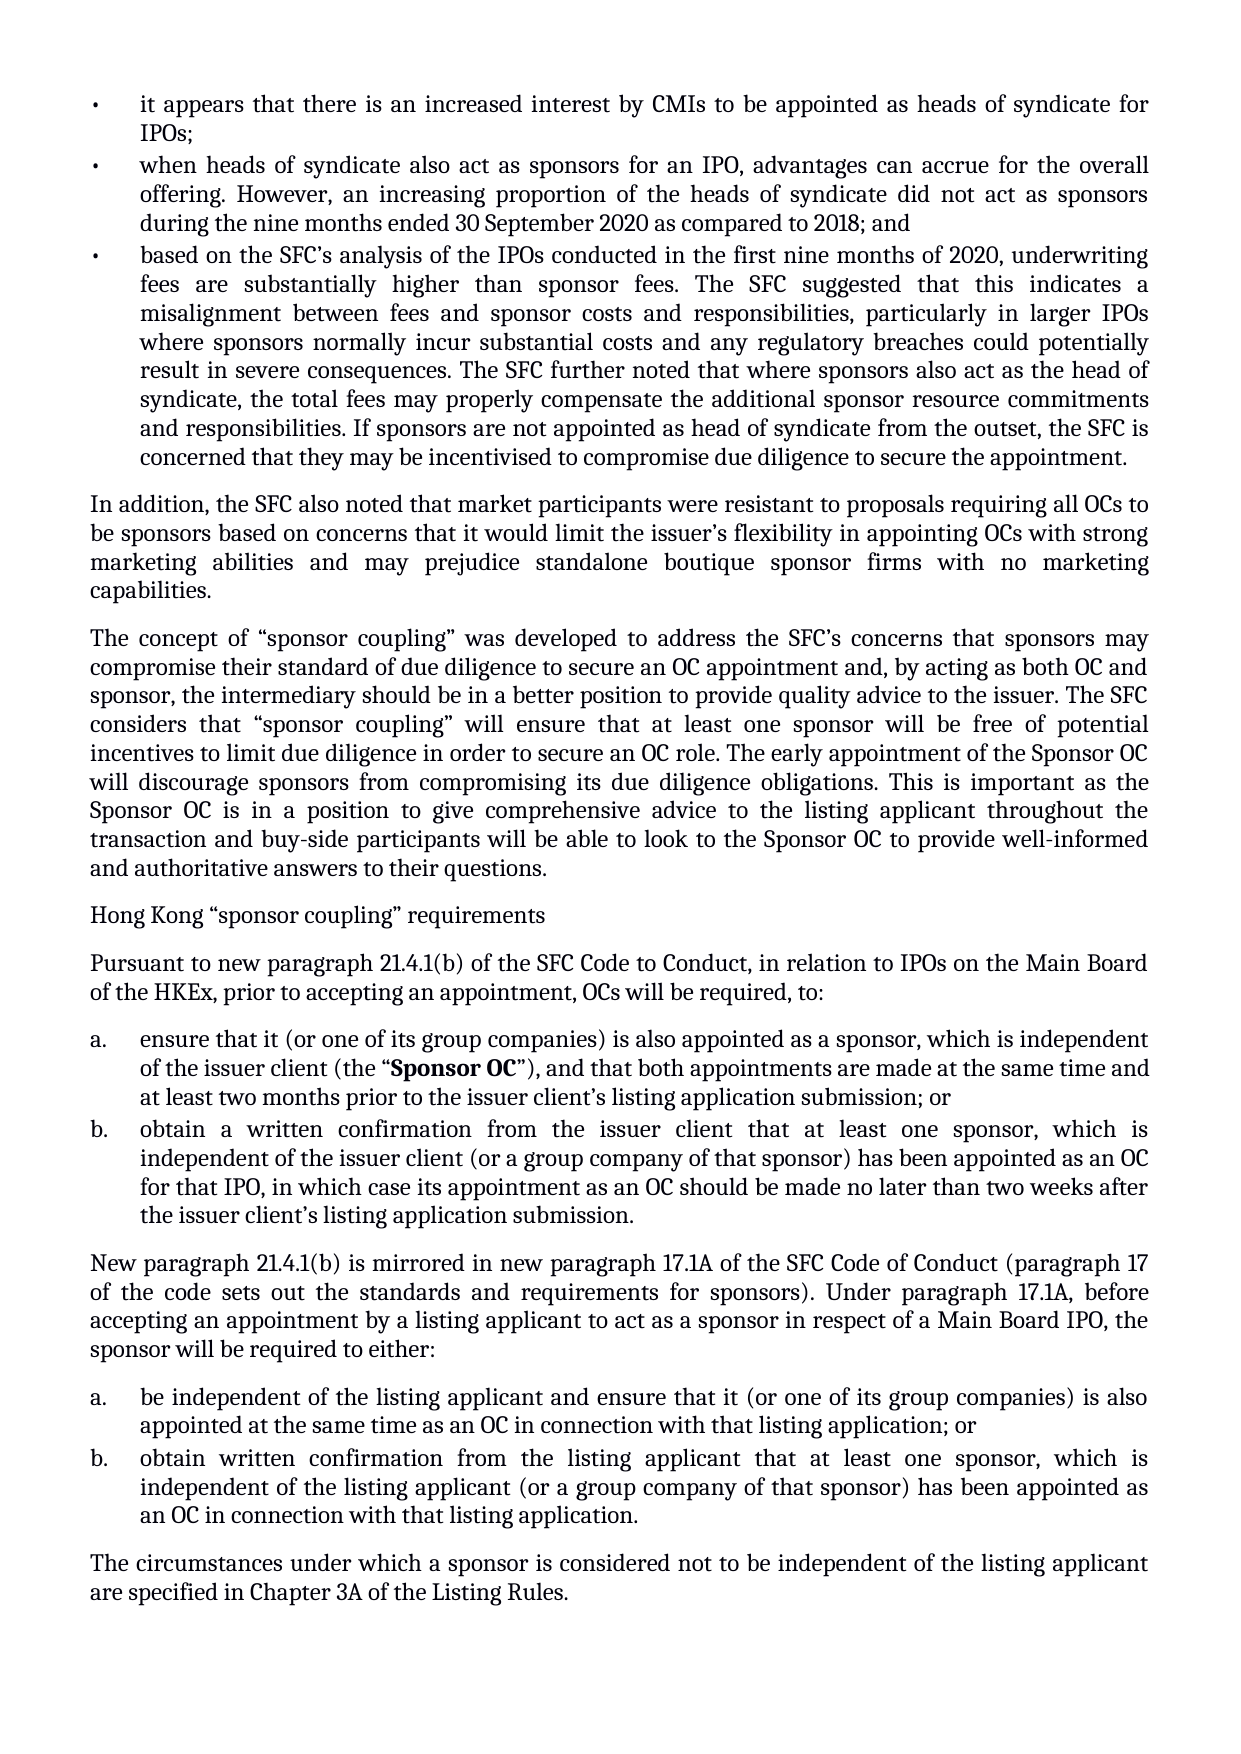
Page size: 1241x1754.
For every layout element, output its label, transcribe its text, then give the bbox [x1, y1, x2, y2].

list be independent of the listing applicant and ensure that it (or one of its group companies) is also appointed at the same time as an OC in connection with that listing application; or [90, 1382, 1150, 1440]
text The concept of “sponsor coupling” was developed to address the SFC’s concerns that sponsors may compromise their standard of due diligence to secure an OC appointment and, by acting as both OC and sponsor, the intermediary should be in a better position to provide quality advice to the issuer. The SFC considers that “sponsor coupling” will ensure that at least one sponsor will be free of potential incentives to limit due diligence in order to secure an OC role. The early appointment of the Sponsor OC will discourage sponsors from compromising its due diligence obligations. This is important as the Sponsor OC is in a position to give comprehensive advice to the listing applicant throughout the transaction and buy-side participants will be able to look to the Sponsor OC to provide well-informed and authoritative answers to their questions. [90, 624, 1150, 882]
text Pursuant to new paragraph 21.4.1(b) of the SFC Code to Conduct, in relation to IPOs on the Main Board of the HKEx, prior to accepting an appointment, OCs will be required, to: [90, 949, 1150, 1006]
list obtain written confirmation from the listing applicant that at least one sponsor, which is independent of the listing applicant (or a group company of that sponsor) has been appointed as an OC in connection with that listing application. [90, 1444, 1150, 1530]
text In addition, the SFC also noted that market participants were resistant to proposals requiring all OCs to be sponsors based on concerns that it would limit the issuer’s flexibility in appointing OCs with strong marketing abilities and may prejudice standalone boutique sponsor firms with no marketing capabilities. [90, 490, 1150, 605]
list it appears that there is an increased interest by CMIs to be appointed as heads of syndicate for IPOs; [90, 90, 1150, 147]
list when heads of syndicate also act as sponsors for an IPO, advantages can accrue for the overall offering. However, an increasing proportion of the heads of syndicate did not act as sponsors during the nine months ended 30 September 2020 as compared to 2018; and [90, 151, 1150, 237]
text Hong Kong “sponsor coupling” requirements [90, 901, 1150, 930]
list based on the SFC’s analysis of the IPOs conducted in the first nine months of 2020, underwriting fees are substantially higher than sponsor fees. The SFC suggested that this indicates a misalignment between fees and sponsor costs and responsibilities, particularly in larger IPOs where sponsors normally incur substantial costs and any regulatory breaches could potentially result in severe consequences. The SFC further noted that where sponsors also act as the head of syndicate, the total fees may properly compensate the additional sponsor resource commitments and responsibilities. If sponsors are not appointed as head of syndicate from the outset, the SFC is concerned that they may be incentivised to compromise due diligence to secure the appointment. [90, 241, 1150, 471]
list ensure that it (or one of its group companies) is also appointed as a sponsor, which is independent of the issuer client (the “Sponsor OC”), and that both appointments are made at the same time and at least two months prior to the issuer client’s listing application submission; or [90, 1025, 1150, 1111]
list obtain a written confirmation from the issuer client that at least one sponsor, which is independent of the issuer client (or a group company of that sponsor) has been appointed as an OC for that IPO, in which case its appointment as an OC should be made no later than two weeks after the issuer client’s listing application submission. [90, 1115, 1150, 1230]
text New paragraph 21.4.1(b) is mirrored in new paragraph 17.1A of the SFC Code of Conduct (paragraph 17 of the code sets out the standards and requirements for sponsors). Under paragraph 17.1A, before accepting an appointment by a listing applicant to act as a sponsor in respect of a Main Board IPO, the sponsor will be required to either: [90, 1249, 1150, 1364]
text The circumstances under which a sponsor is considered not to be independent of the listing applicant are specified in Chapter 3A of the Listing Rules. [90, 1549, 1150, 1606]
